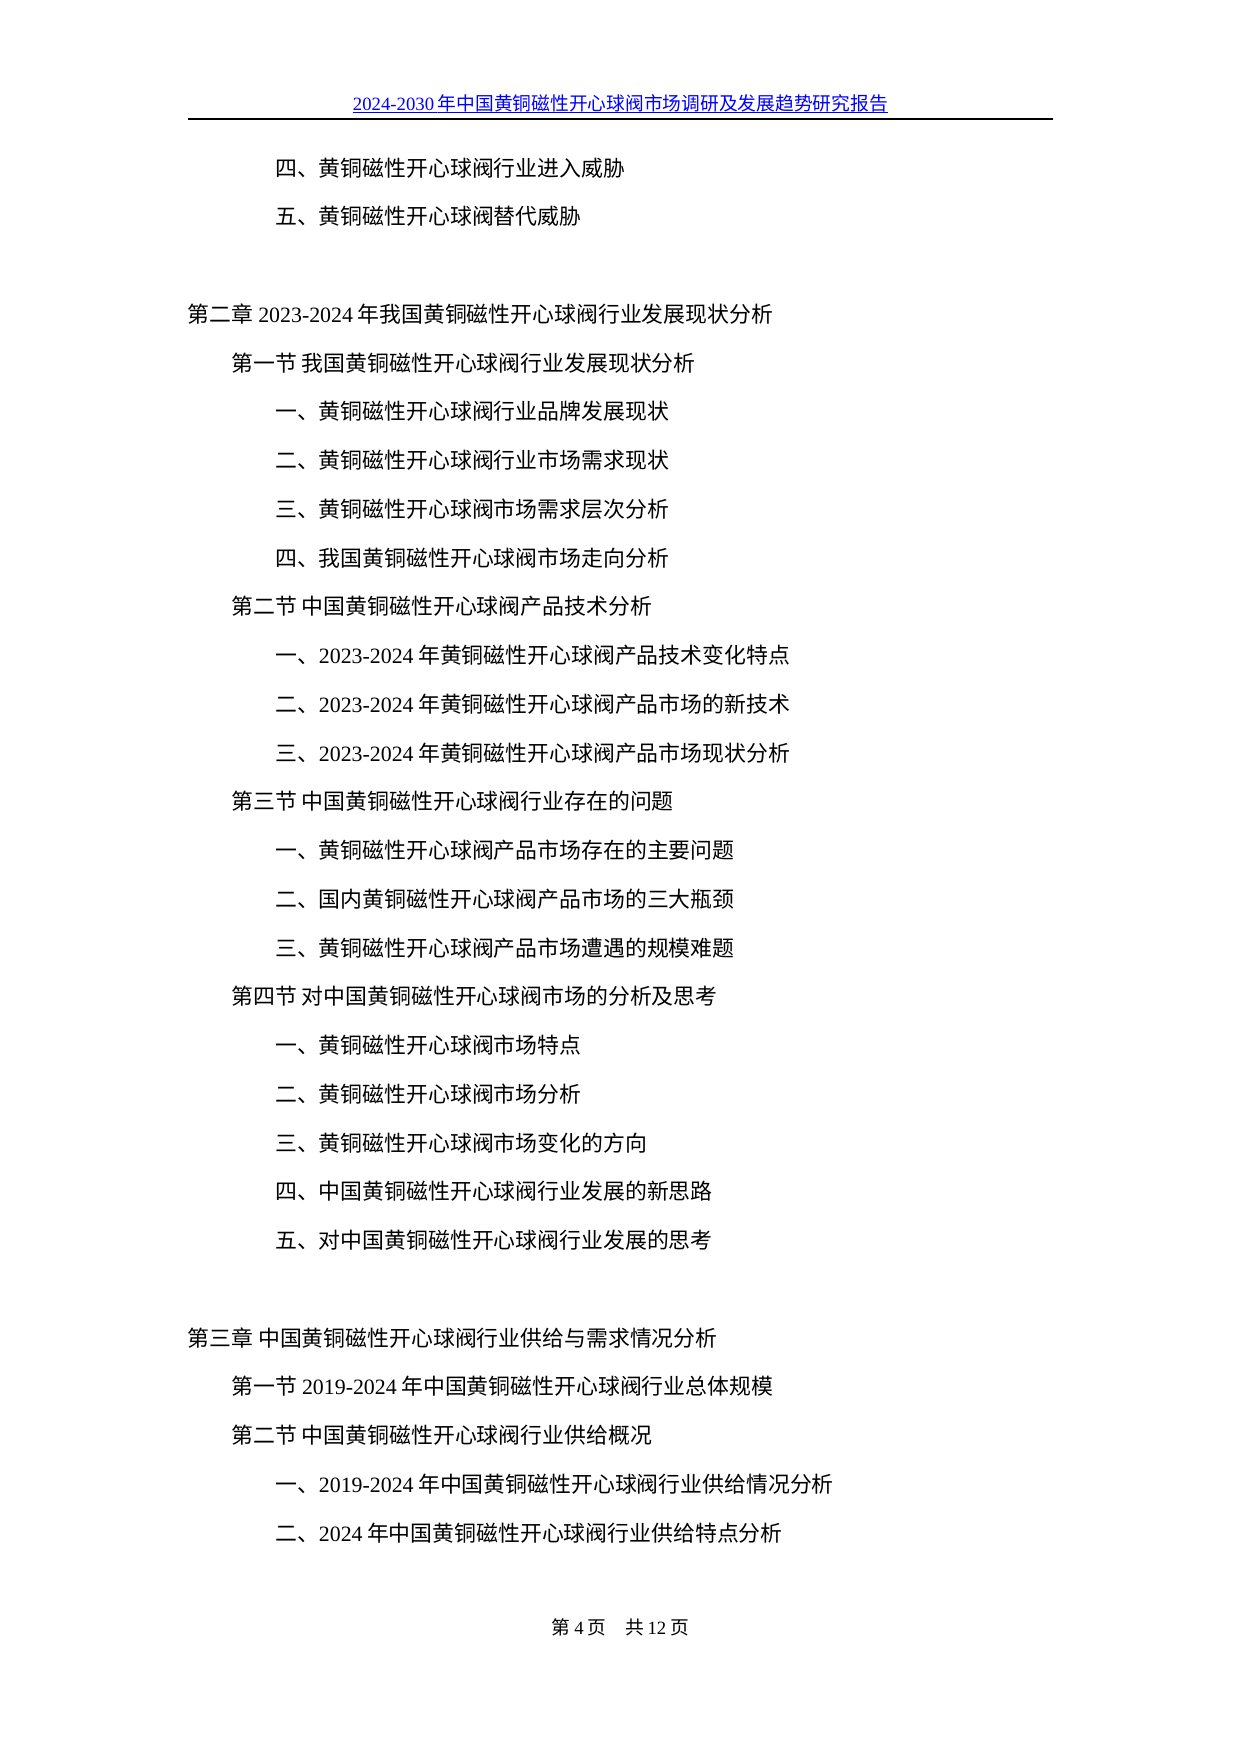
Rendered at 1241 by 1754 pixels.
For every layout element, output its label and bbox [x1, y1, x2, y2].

text [187, 150, 1053, 1548]
